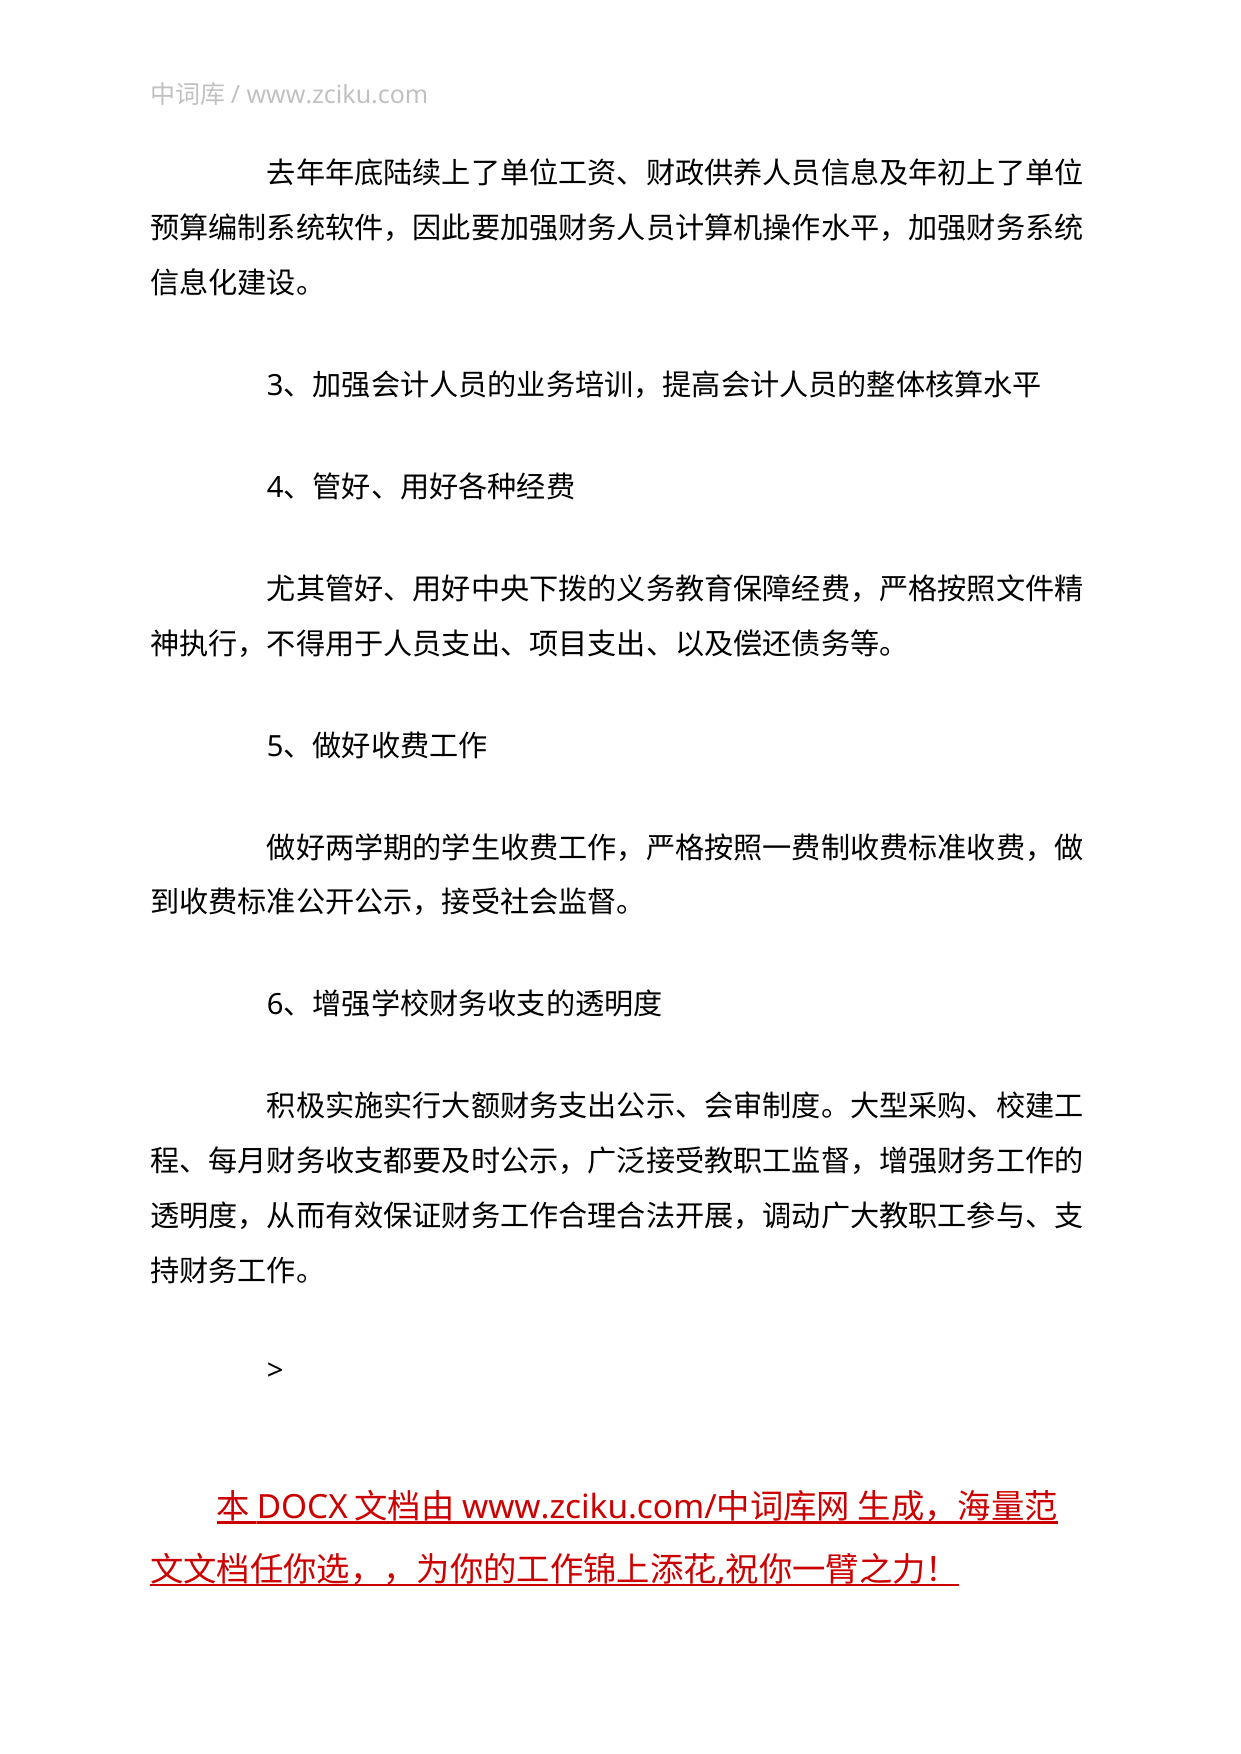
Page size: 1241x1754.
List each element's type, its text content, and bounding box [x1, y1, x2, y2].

text 去年年底陆续上了单位工资、财政供养人员信息及年初上了单位预算编制系统软件，因此要加强财务人员计算机操作水平，加强财务系统信息化建设。 [150, 150, 1090, 302]
text 3、加强会计人员的业务培训，提高会计人员的整体核算水平 [150, 362, 1090, 404]
text 本DOCX文档由 www.zciku.com/中词库网 生成，海量范文文档任你选，，为你的工作锦上添花,祝你一臂之力！ [150, 1480, 1090, 1591]
text 积极实施实行大额财务支出公示、会审制度。大型采购、校建工程、每月财务收支都要及时公示，广泛接受教职工监督，增强财务工作的透明度，从而有效保证财务工作合理合法开展，调动广大教职工参与、支持财务工作。 [150, 1083, 1090, 1290]
text 做好两学期的学生收费工作，严格按照一费制收费标准收费，做到收费标准公开公示，接受社会监督。 [150, 824, 1090, 921]
text 4、管好、用好各种经费 [150, 463, 1090, 506]
text 尤其管好、用好中央下拨的义务教育保障经费，严格按照文件精神执行，不得用于人员支出、项目支出、以及偿还债务等。 [150, 566, 1090, 663]
text 5、做好收费工作 [150, 722, 1090, 764]
text > [150, 1349, 1090, 1389]
text 6、增强学校财务收支的透明度 [150, 981, 1090, 1023]
